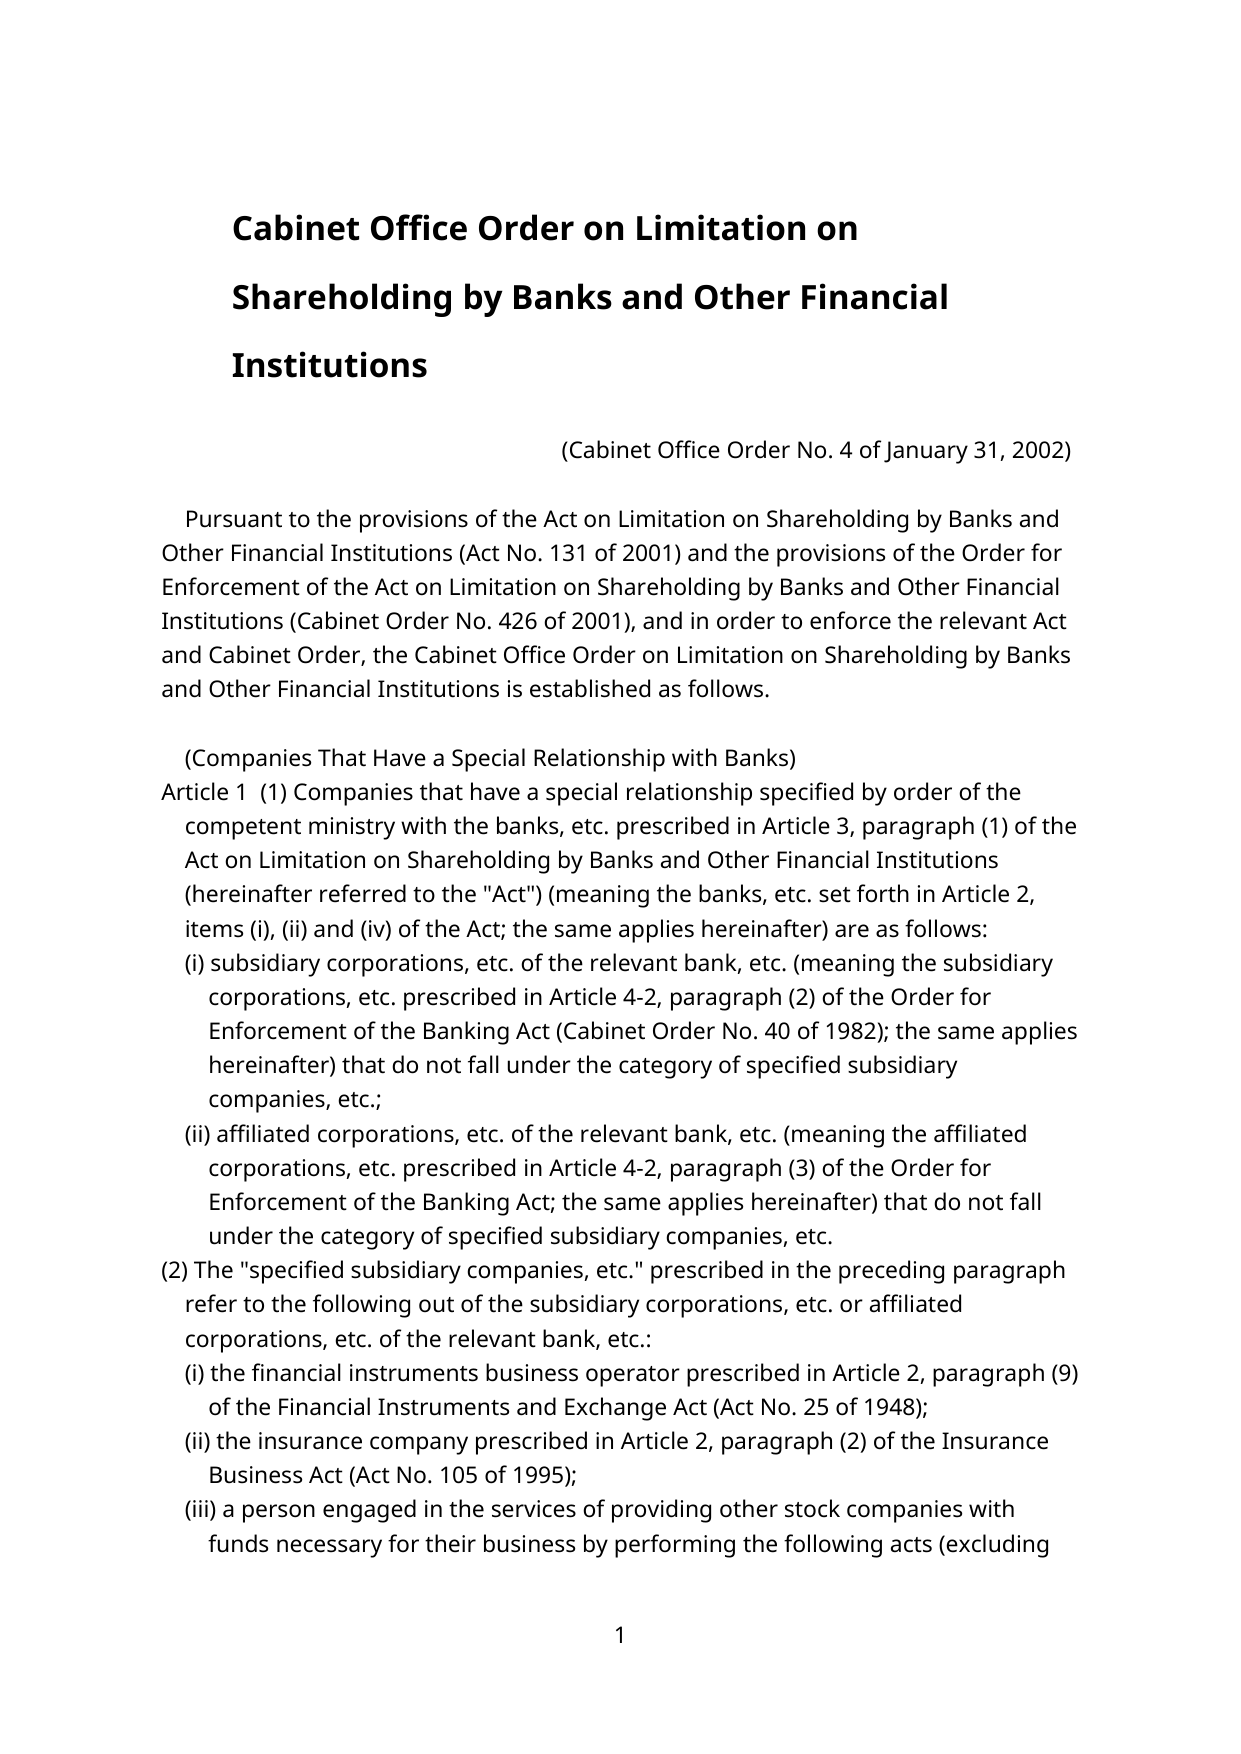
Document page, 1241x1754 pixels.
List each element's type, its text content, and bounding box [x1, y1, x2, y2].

text (2) The "specified subsidiary companies, etc." prescribed in the preceding paragraph refer to the following out of the subsidiary corporations, etc. or affiliated corporations, etc. of the relevant bank, etc.: [161, 1253, 1079, 1355]
text Pursuant to the provisions of the Act on Limitation on Shareholding by Banks and Other Financial Institutions (Act No. 131 of 2001) and the provisions of the Order for Enforcement of the Act on Limitation on Shareholding by Banks and Other Financial Institutions (Cabinet Order No. 426 of 2001), and in order to enforce the relevant Act and Cabinet Order, the Cabinet Office Order on Limitation on Shareholding by Banks and Other Financial Institutions is established as follows. [161, 501, 1079, 706]
text (ii) affiliated corporations, etc. of the relevant bank, etc. (meaning the affiliated corporations, etc. prescribed in Article 4-2, paragraph (3) of the Order for Enforcement of the Banking Act; the same applies hereinafter) that do not fall under the category of specified subsidiary companies, etc. [184, 1116, 1079, 1253]
text (i) subsidiary corporations, etc. of the relevant bank, etc. (meaning the subsidiary corporations, etc. prescribed in Article 4-2, paragraph (2) of the Order for Enforcement of the Banking Act (Cabinet Order No. 40 of 1982); the same applies hereinafter) that do not fall under the category of specified subsidiary companies, etc.; [184, 945, 1079, 1116]
text (Companies That Have a Special Relationship with Banks) [184, 740, 1079, 774]
text (i) the financial instruments business operator prescribed in Article 2, paragraph (9) of the Financial Instruments and Exchange Act (Act No. 25 of 1948); [184, 1355, 1079, 1424]
text Cabinet Office Order on Limitation on Shareholding by Banks and Other Financial Institutions [230, 194, 1079, 399]
text (ii) the insurance company prescribed in Article 2, paragraph (2) of the Insurance Business Act (Act No. 105 of 1995); [184, 1424, 1079, 1492]
text Article 1 (1) Companies that have a special relationship specified by order of the competent ministry with the banks, etc. prescribed in Article 3, paragraph (1) of the Act on Limitation on Shareholding by Banks and Other Financial Institutions (hereinafter referred to the "Act") (meaning the banks, etc. set forth in Article 2, items (i), (ii) and (iv) of the Act; the same applies hereinafter) are as follows: [161, 774, 1079, 945]
text (Cabinet Office Order No. 4 of January 31, 2002) [161, 433, 1079, 467]
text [184, 1492, 1079, 1560]
